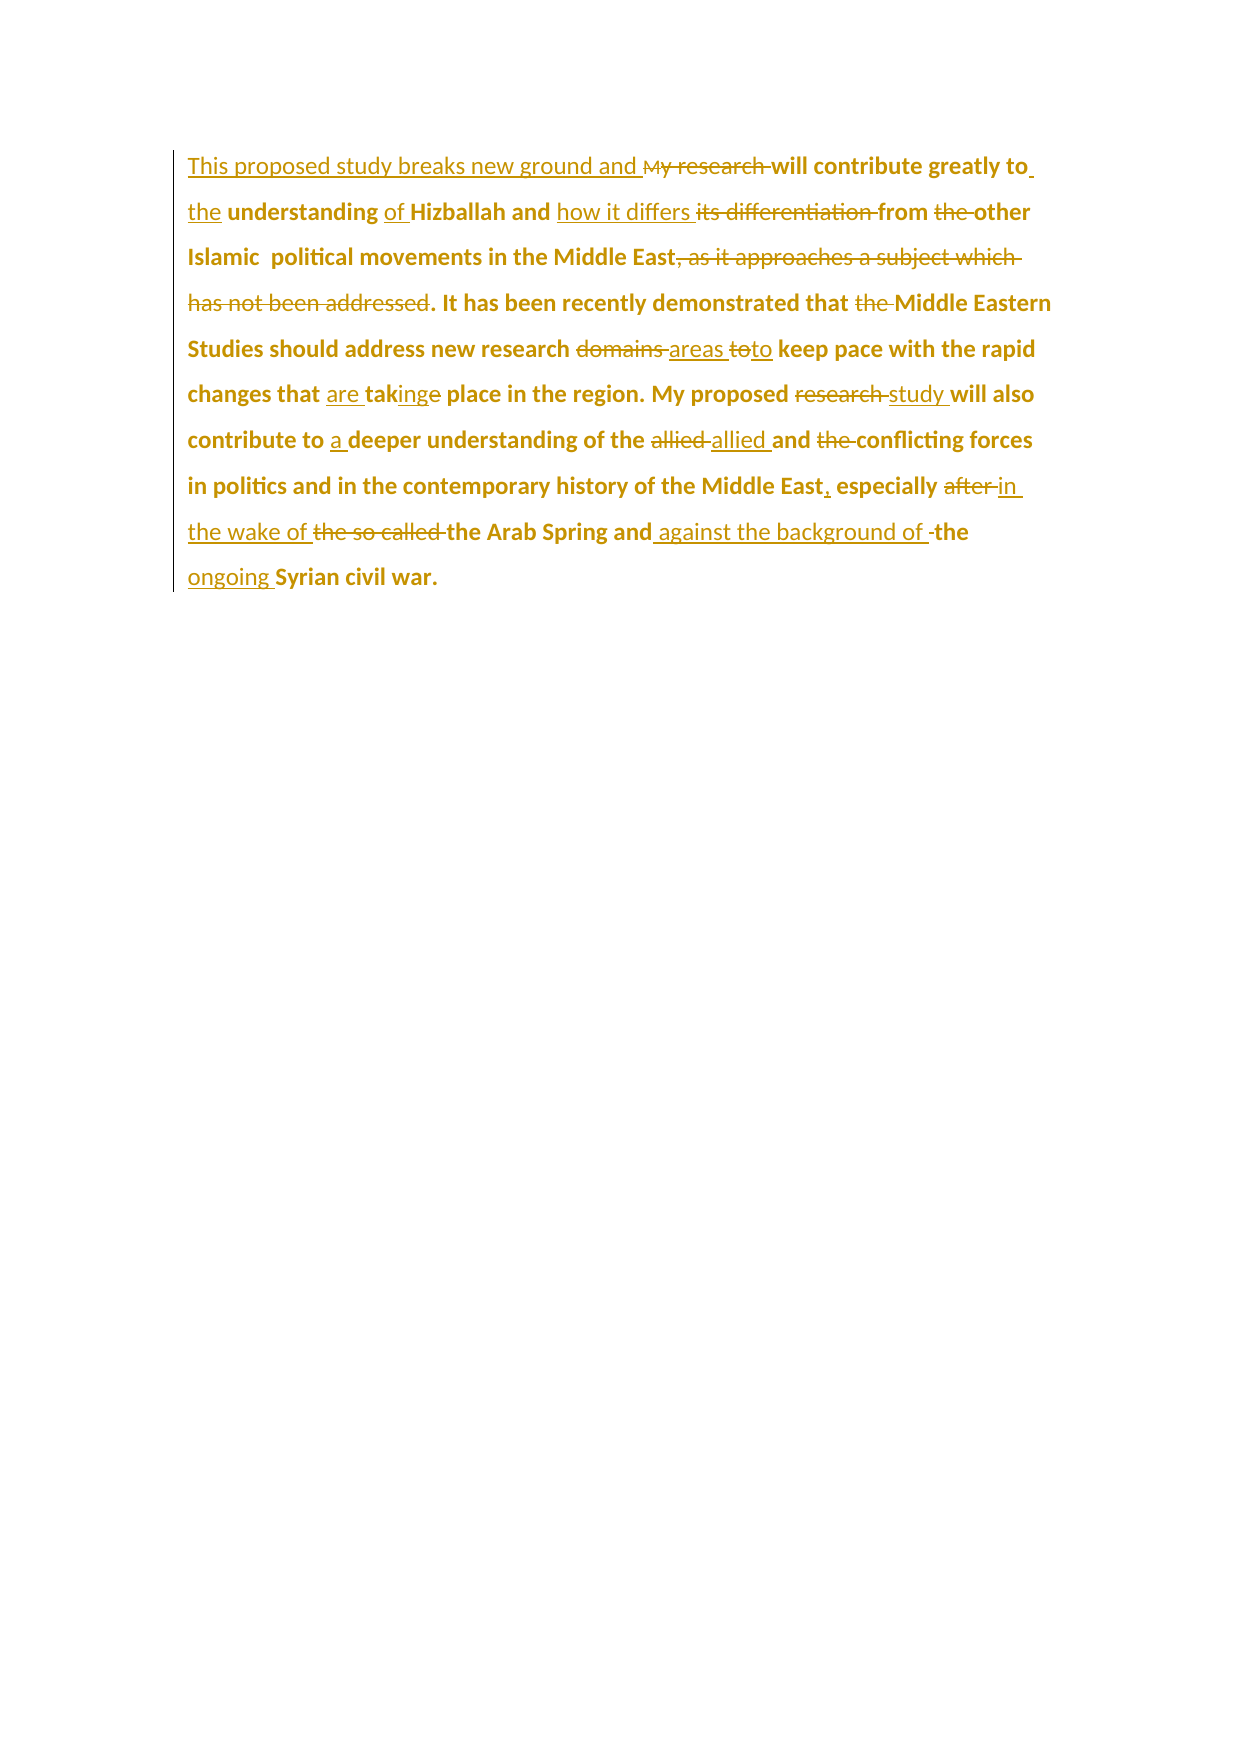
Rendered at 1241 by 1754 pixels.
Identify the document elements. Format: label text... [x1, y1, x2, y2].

text will contribute greatly to understanding Hizballah and from other Islamic political movements in the Middle East. It has been recently demonstrated that Middle Eastern Studies should address new research keep pace with the rapid changes that tak place in the region. My proposed will also contribute to deeper understanding of the and conflicting forces in politics and in the contemporary history of the Middle East especially the Arab Spring andthe Syrian civil war. [187, 150, 1053, 592]
